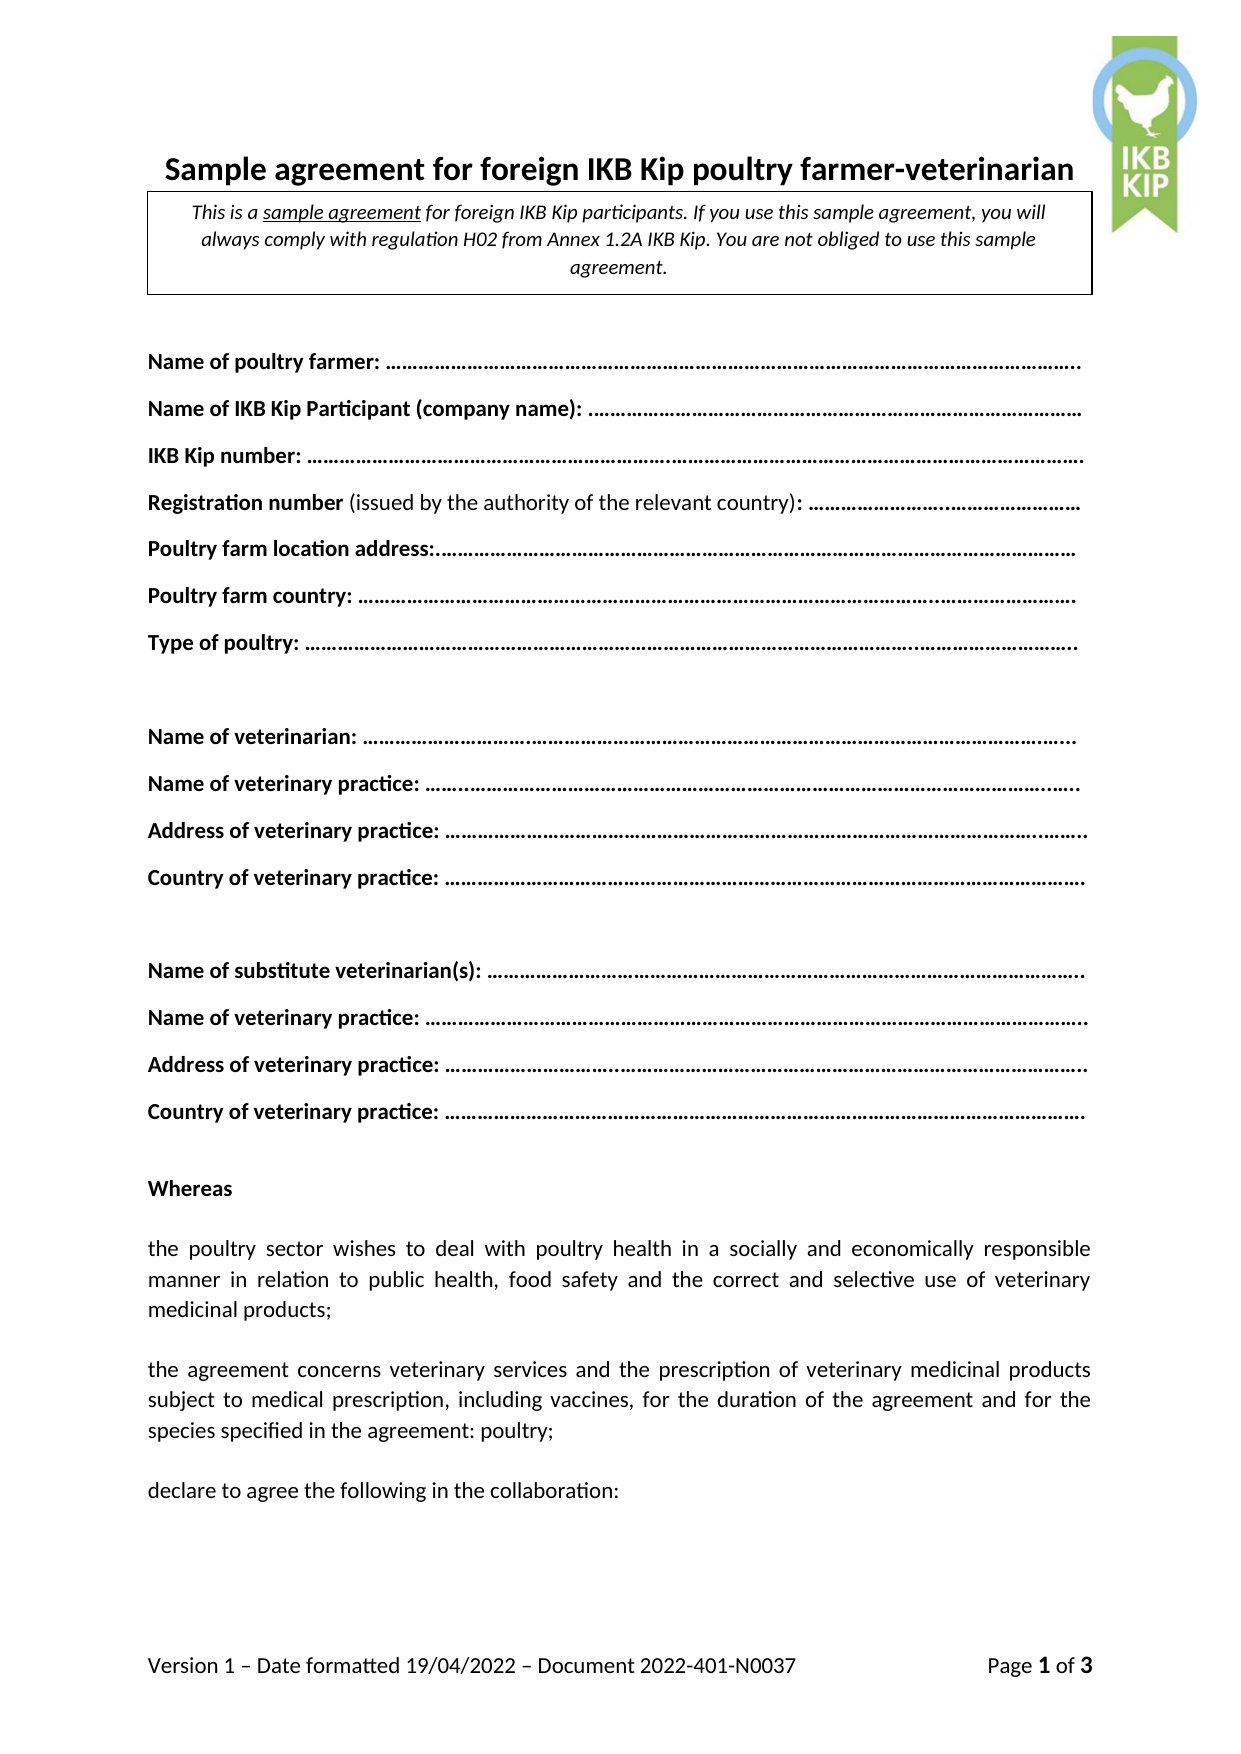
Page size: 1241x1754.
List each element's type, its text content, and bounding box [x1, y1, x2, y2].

text Name of poultry farmer: ……………………………………………………………………………………………………………….. [148, 347, 1093, 375]
text IKB Kip number: ………………………………………………………….…………………………………………………………………. [148, 441, 1093, 469]
text declare to agree the following in the collaboration: [148, 1476, 1093, 1504]
text Whereas [148, 1174, 1093, 1202]
text Sample agreement for foreign IKB Kip poultry farmer-veterinarian [148, 148, 1093, 188]
text Poultry farm country: ……………………………………………………………………………………………..……………………. [148, 581, 1093, 609]
text Name of veterinary practice: ……..……………………………………………………………………………………………..….. [148, 769, 1093, 797]
text Address of veterinary practice: …………………………..………………………………………………………………………….. [148, 1050, 1093, 1078]
text Name of veterinarian: ………………………….………………………………………………………………………………….…... [148, 722, 1093, 750]
text the poultry sector wishes to deal with poultry health in a socially and economically responsible manner in relation to public health, food safety and the correct and selective use of veterinary medicinal products; [148, 1234, 1093, 1323]
text Type of poultry: …………………………………………………………………………………………………..……………………….. [148, 628, 1093, 656]
text Country of veterinary practice: ………………………………………………………………………………………………………. [148, 1097, 1093, 1125]
text Name of substitute veterinarian(s): ……………………………………………………………………………………………….. [148, 956, 1093, 984]
text Country of veterinary practice: ………………………………………………………………………………………………………. [148, 863, 1093, 891]
text Name of veterinary practice: ………………………………………………………………………………………………………….. [148, 1003, 1093, 1031]
text Registration number (issued by the authority of the relevant country): ……………………..…………………… [148, 488, 1093, 516]
text Name of IKB Kip Participant (company name): .……………………………………………………………………………… [148, 394, 1093, 422]
text Poultry farm location address:.……………………………………………………………………………………………………… [148, 534, 1093, 562]
picture [1092, 36, 1197, 233]
text Address of veterinary practice: ………………………………………………………………………………………………..…….. [148, 816, 1093, 844]
text the agreement concerns veterinary services and the prescription of veterinary medicinal products subject to medical prescription, including vaccines, for the duration of the agreement and for the species specified in the agreement: poultry; [148, 1355, 1093, 1444]
